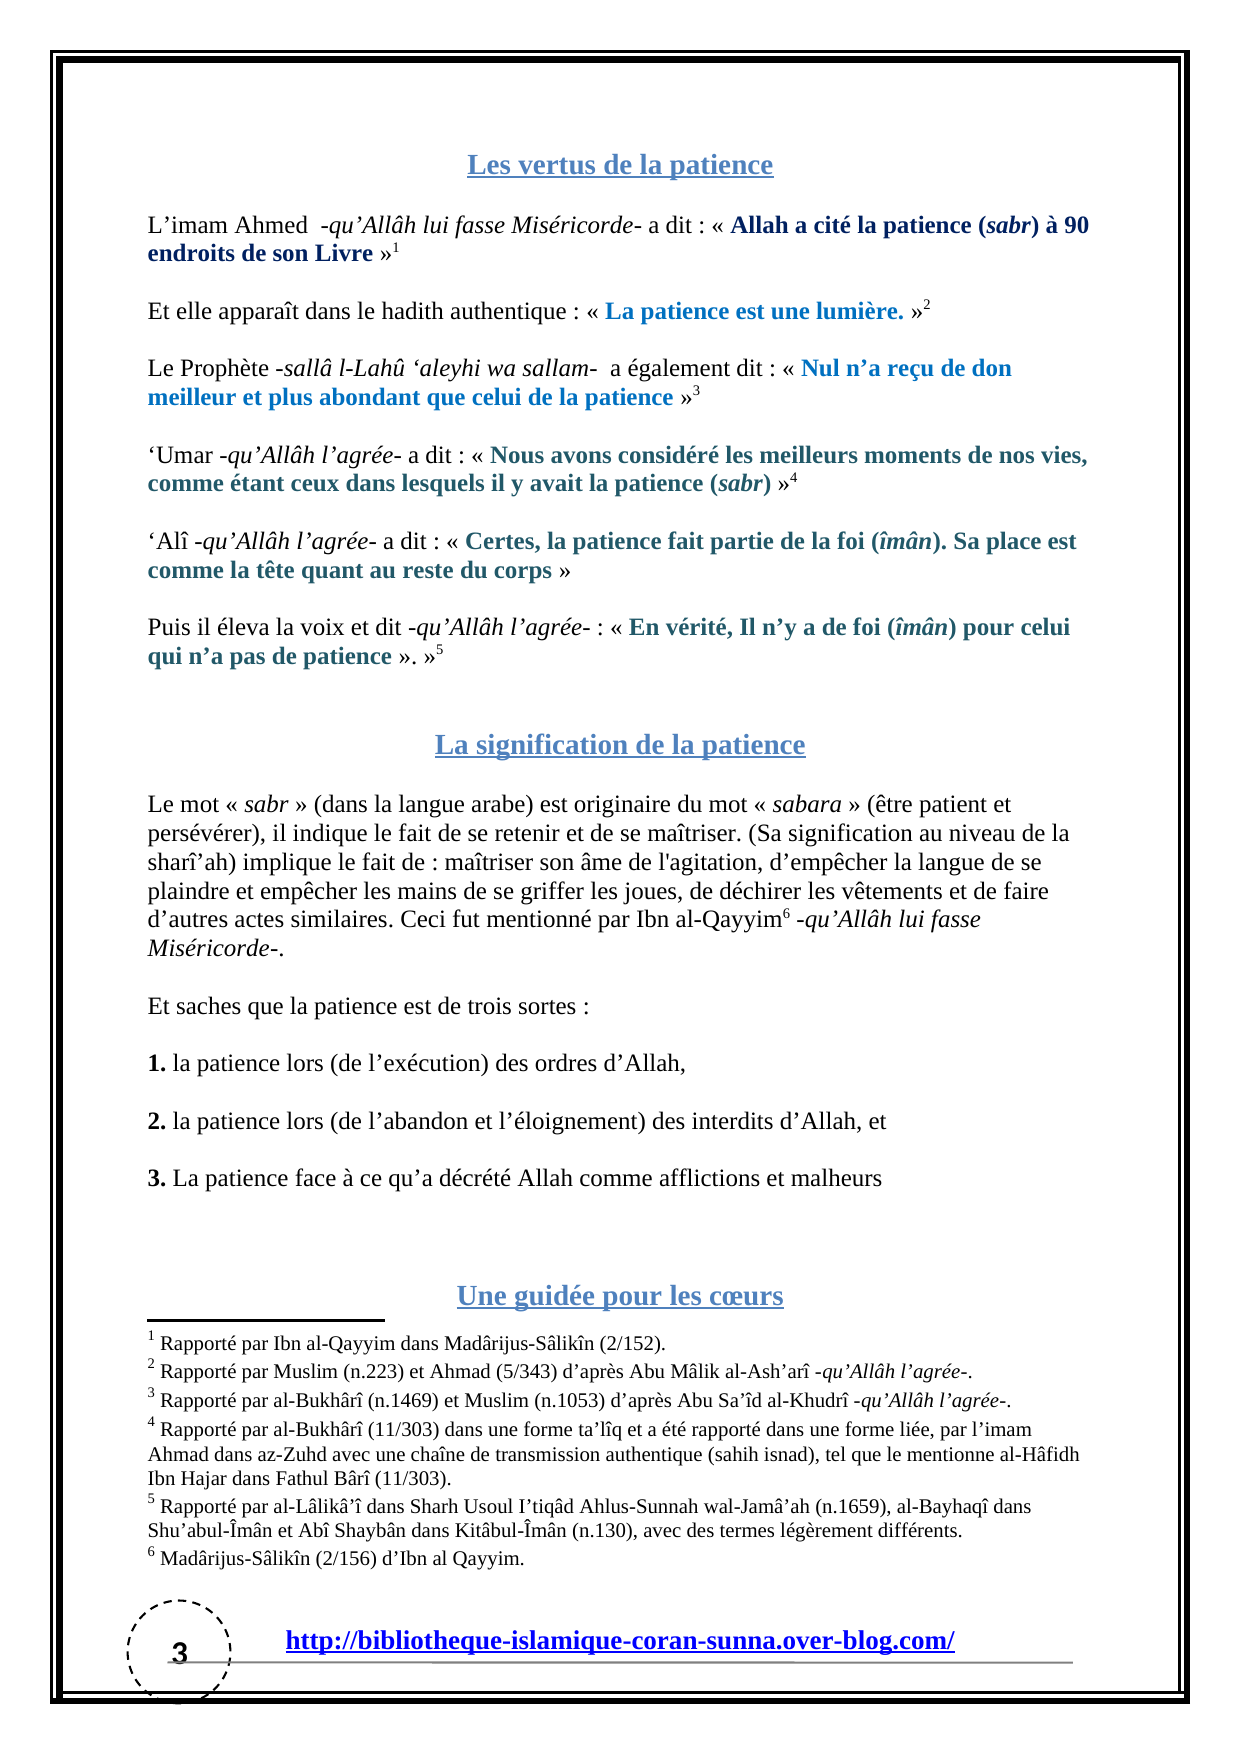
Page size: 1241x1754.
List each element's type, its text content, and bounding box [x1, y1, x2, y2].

text Et elle apparaît dans le hadith authentique : « La patience est une lumière. » [147, 296, 1093, 325]
text Une guidée pour les cœurs [147, 1278, 1093, 1312]
text ‘Alî -qu’Allâh l’agrée- a dit : « Certes, la patience fait partie de la foi (îmân). Sa place est comme la tête quant au reste du corps » [147, 526, 1093, 583]
text Les vertus de la patience [147, 147, 1093, 181]
text ‘Umar -qu’Allâh l’agrée- a dit : « Nous avons considéré les meilleurs moments de nos vies, comme étant ceux dans lesquels il y avait la patience (sabr) » [147, 440, 1093, 497]
text 2. la patience lors (de l’abandon et l’éloignement) des interdits d’Allah, et [147, 1106, 1093, 1134]
text Et saches que la patience est de trois sortes : [147, 991, 1093, 1019]
text La signification de la patience [147, 727, 1093, 761]
text Le Prophète -sallâ l-Lahû ‘aleyhi wa sallam- a également dit : « Nul n’a reçu de don meilleur et plus abondant que celui de la patience » [147, 353, 1093, 411]
text 3. La patience face à ce qu’a décrété Allah comme afflictions et malheurs [147, 1163, 1093, 1192]
text Puis il éleva la voix et dit -qu’Allâh l’agrée- : « En vérité, Il n’y a de foi (îmân) pour celui qui n’a pas de patience ». » [147, 612, 1093, 670]
text L’imam Ahmed -qu’Allâh lui fasse Miséricorde- a dit : « Allah a cité la patience (sabr) à 90 endroits de son Livre » [147, 210, 1093, 267]
text 1. la patience lors (de l’exécution) des ordres d’Allah, [147, 1048, 1093, 1077]
text Le mot « sabr » (dans la langue arabe) est originaire du mot « sabara » (être patient et persévérer), il indique le fait de se retenir et de se maîtriser. (Sa signification au niveau de la sharî’ah) implique le fait de : maîtriser son âme de l'agitation, d’empêcher la langue de se plaindre et empêcher les mains de se griffer les joues, de déchirer les vêtements et de faire d’autres actes similaires. Ceci fut mentionné par Ibn al-Qayyim -qu’Allâh lui fasse Miséricorde-. [147, 789, 1093, 962]
